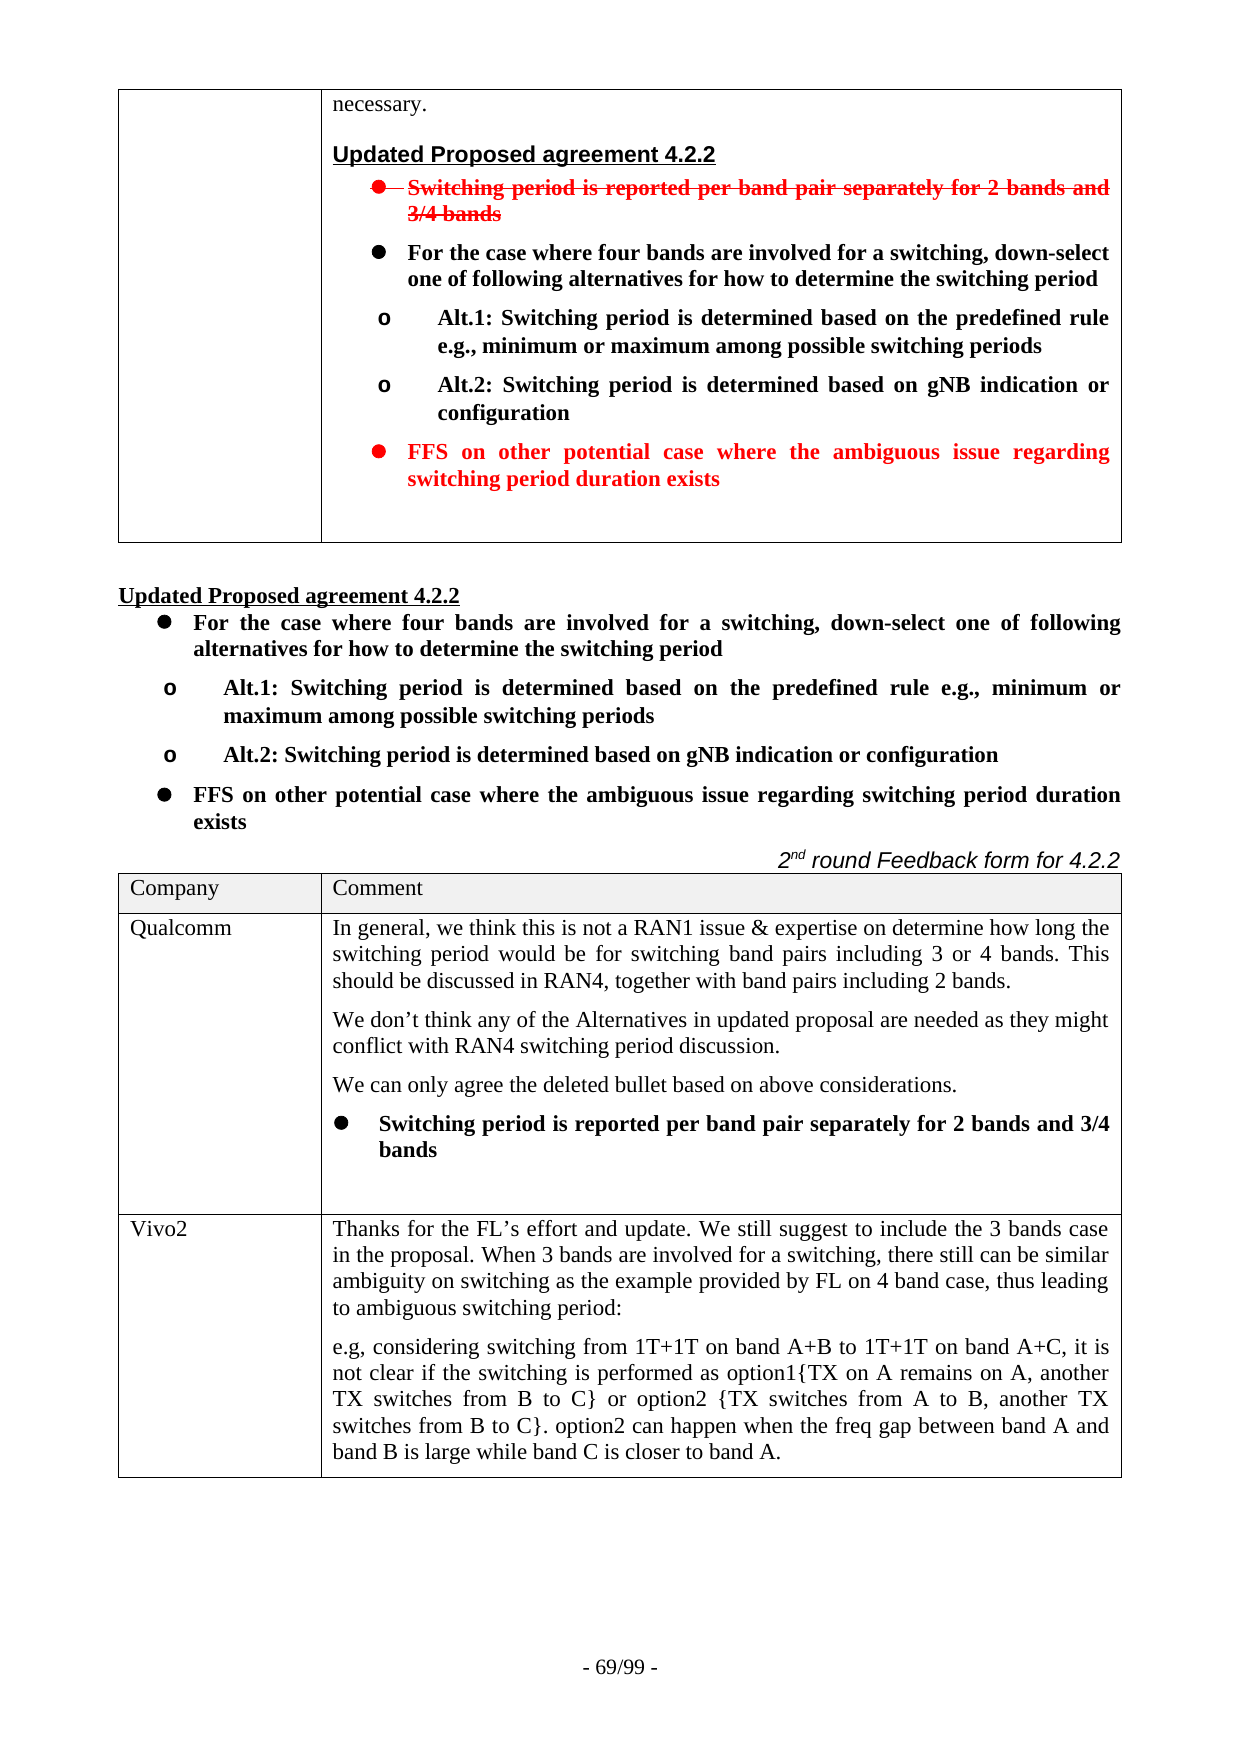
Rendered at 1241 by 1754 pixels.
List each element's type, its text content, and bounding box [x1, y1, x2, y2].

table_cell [322, 90, 1121, 542]
table_header Company [119, 874, 321, 913]
list Alt.1: Switching period is determined based on the predefined rule e.g., minimum or maximum among possible switching periods [163, 674, 1122, 728]
subtitle 2nd round Feedback form for 4.2.2 [118, 847, 1122, 873]
list FFS on other potential case where the ambiguous issue regarding switching period duration exists [156, 782, 1122, 834]
list Alt.2: Switching period is determined based on gNB indication or configuration [163, 741, 1122, 769]
table_cell Qualcomm [119, 914, 321, 1214]
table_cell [322, 1215, 1121, 1477]
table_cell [119, 90, 321, 542]
table_cell In general, we think this is not a RAN1 issue & expertise on determine how long the switching period would be for switching band pairs including 3 or 4 bands. This should be discussed in RAN4, together with band pairs including 2 bands. We don’t think any of the Alternatives in updated proposal are needed as they might conflict with RAN4 switching period discussion. We can only agree the deleted bullet based on above considerations. Switching period is reported per band pair separately for 2 bands and 3/4 bands [322, 914, 1121, 1214]
table_cell Vivo2 [119, 1215, 321, 1477]
table_header Comment [322, 874, 1121, 913]
text Updated Proposed agreement 4.2.2 [118, 582, 1122, 608]
list For the case where four bands are involved for a switching, down-select one of following alternatives for how to determine the switching period [156, 608, 1122, 661]
